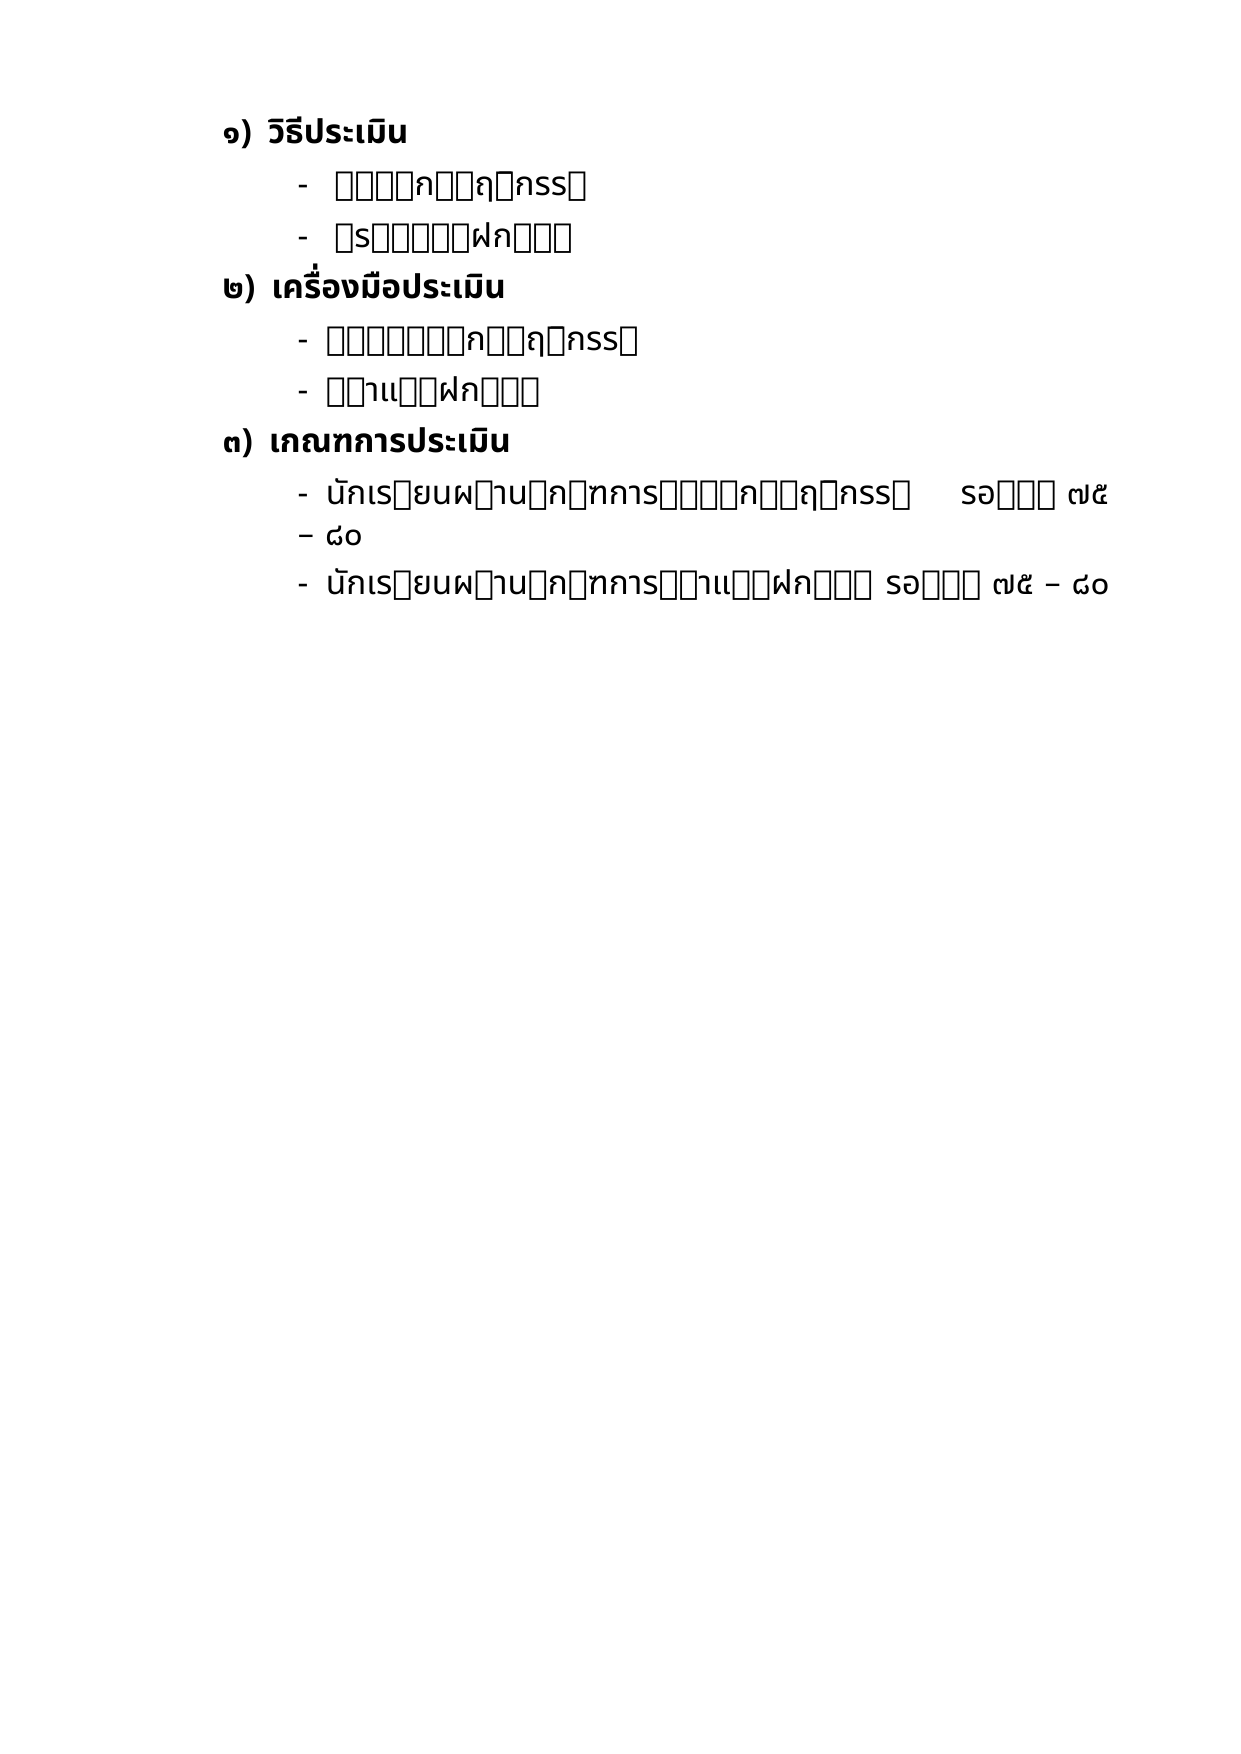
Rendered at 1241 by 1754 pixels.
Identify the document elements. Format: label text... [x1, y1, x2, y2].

text - ทําแบบฝกหัด [297, 366, 1134, 411]
text - ตรวจแบบฝกหัด [297, 211, 1134, 257]
text - นักเรียนผานเกณฑการสังเกตพฤติกรรม รอยละ ๗๕ – ๘๐ [297, 468, 1134, 553]
subtitle ๒) เครื่องมือประเมิน [222, 263, 1134, 308]
text - สังเกตพฤติกรรม [297, 160, 1134, 206]
text - นักเรียนผานเกณฑการทําแบบฝกหัด รอยละ ๗๕ – ๘๐ [297, 559, 1134, 604]
text ๑) วิธีประเมิน [222, 108, 1134, 154]
subtitle ๓) เกณฑการประเมิน [222, 417, 1134, 462]
text - แบบสังเกตพฤติกรรม [297, 314, 1134, 360]
